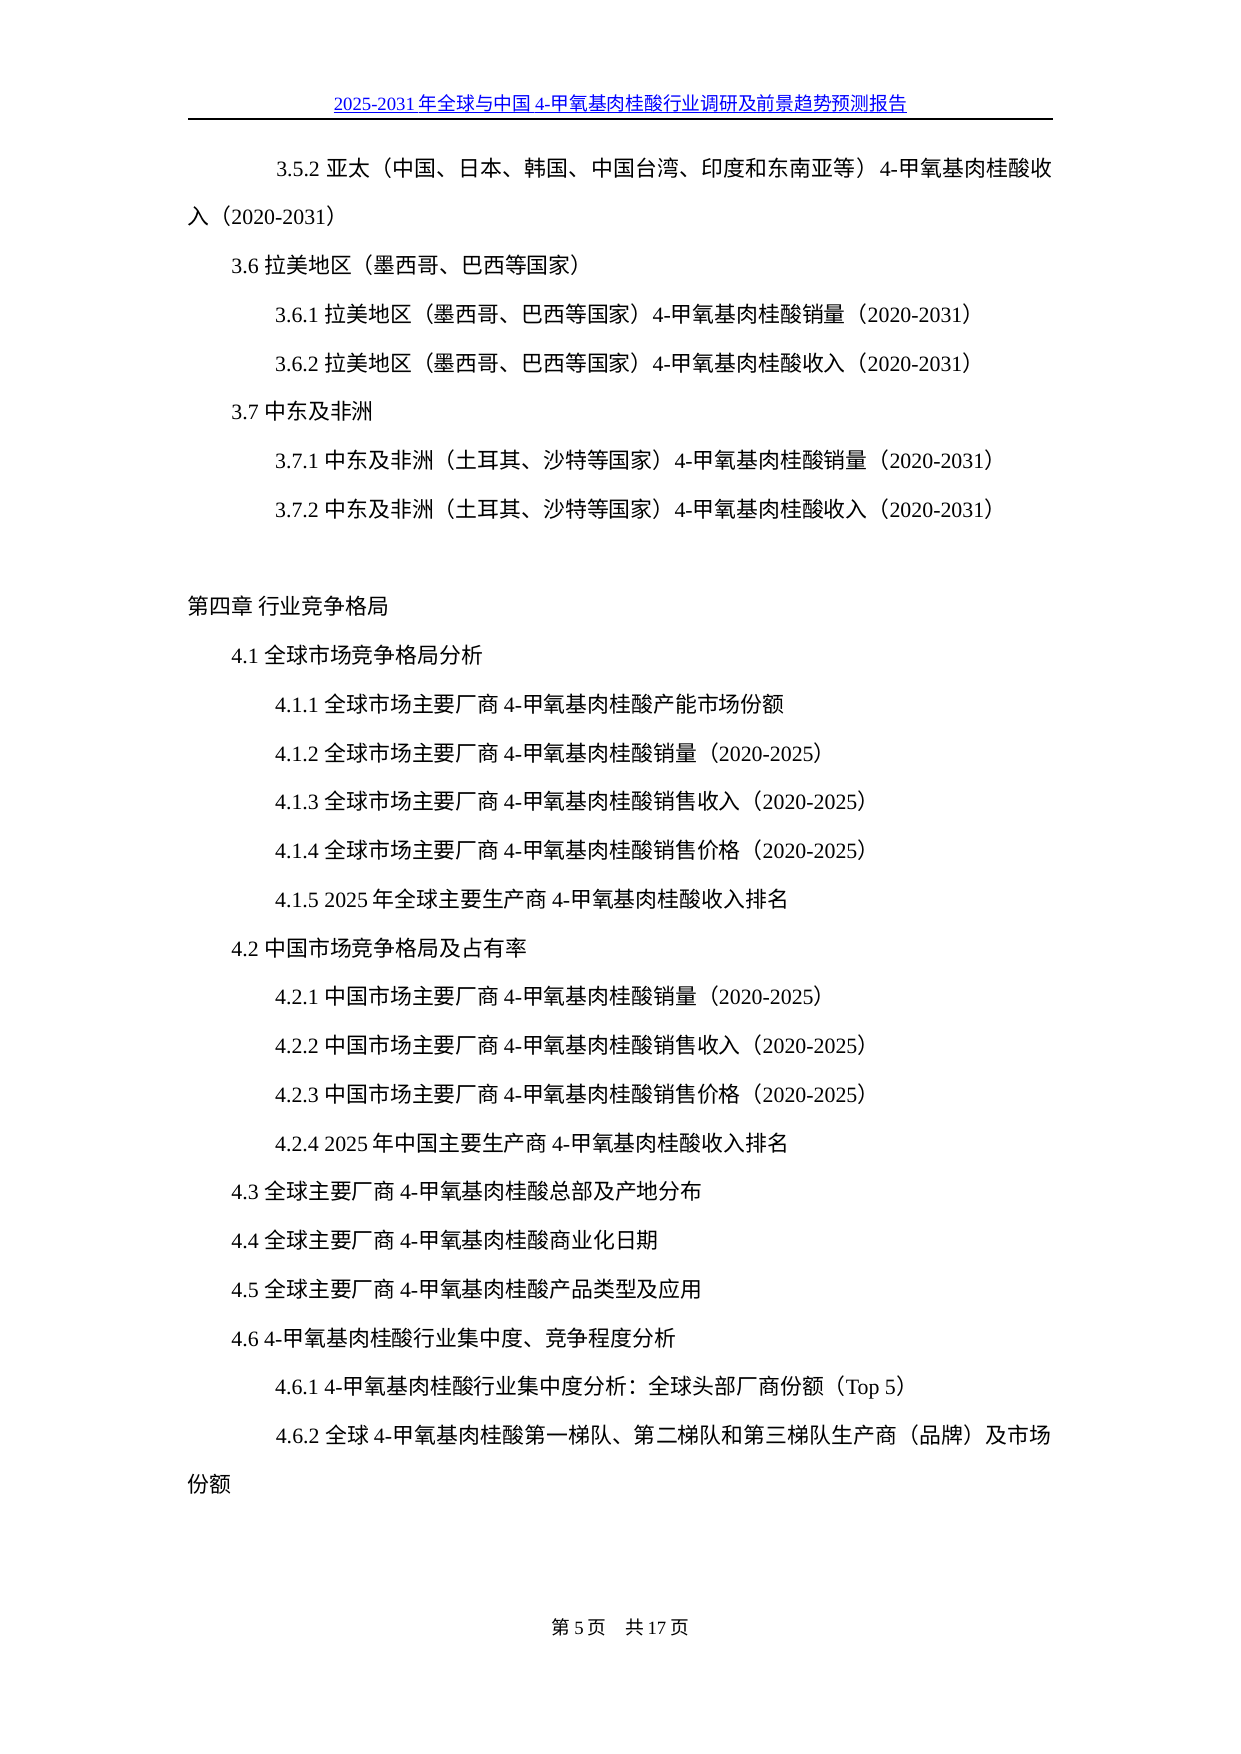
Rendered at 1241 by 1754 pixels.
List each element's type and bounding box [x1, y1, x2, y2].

text [187, 150, 1053, 1499]
